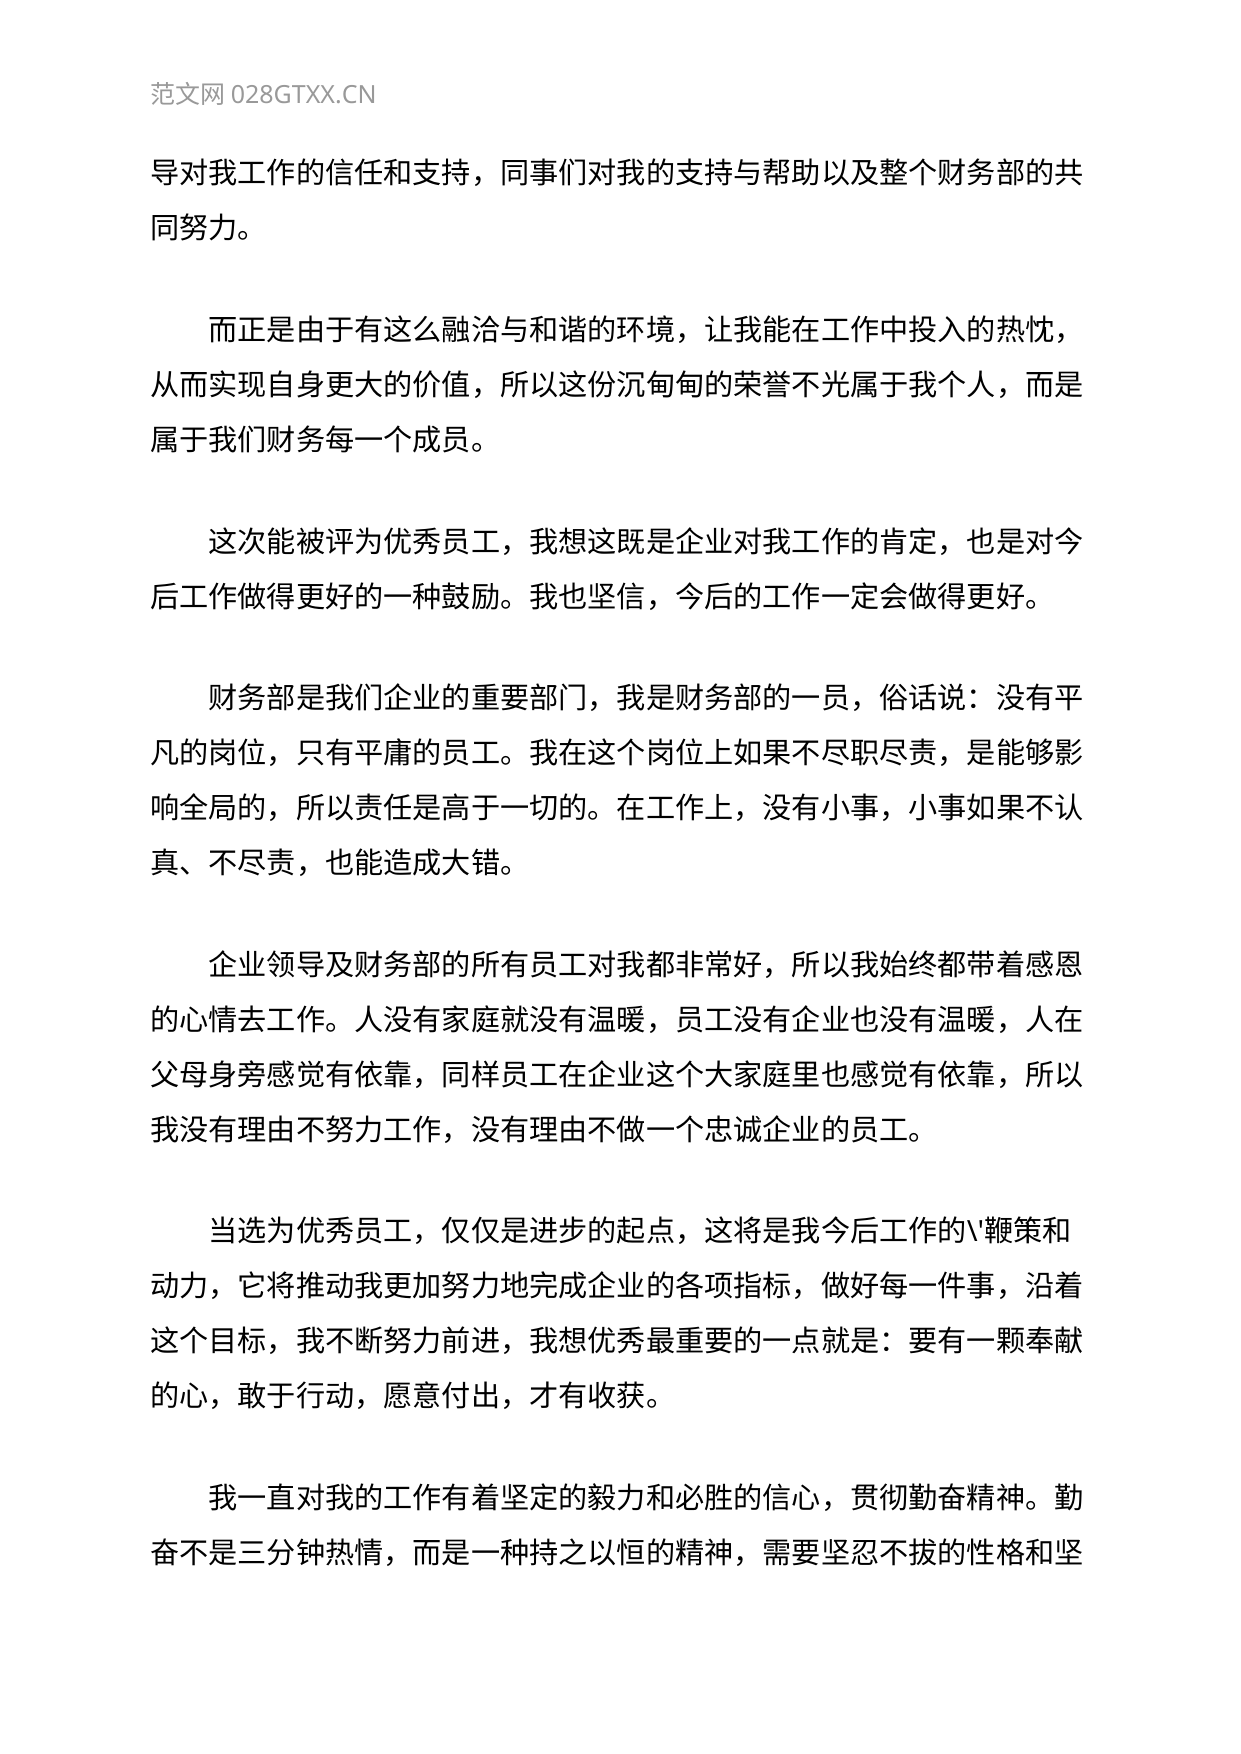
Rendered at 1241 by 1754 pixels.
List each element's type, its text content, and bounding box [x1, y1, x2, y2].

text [150, 150, 1090, 247]
text 企业领导及财务部的所有员工对我都非常好，所以我始终都带着感恩的心情去工作。人没有家庭就没有温暖，员工没有企业也没有温暖，人在父母身旁感觉有依靠，同样员工在企业这个大家庭里也感觉有依靠，所以我没有理由不努力工作，没有理由不做一个忠诚企业的员工。 [150, 941, 1090, 1148]
text 而正是由于有这么融洽与和谐的环境，让我能在工作中投入的热忱，从而实现自身更大的价值，所以这份沉甸甸的荣誉不光属于我个人，而是属于我们财务每一个成员。 [150, 307, 1090, 459]
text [150, 1474, 1090, 1572]
text 财务部是我们企业的重要部门，我是财务部的一员，俗话说：没有平凡的岗位，只有平庸的员工。我在这个岗位上如果不尽职尽责，是能够影响全局的，所以责任是高于一切的。在工作上，没有小事，小事如果不认真、不尽责，也能造成大错。 [150, 675, 1090, 882]
text 当选为优秀员工，仅仅是进步的起点，这将是我今后工作的\'鞭策和动力，它将推动我更加努力地完成企业的各项指标，做好每一件事，沿着这个目标，我不断努力前进，我想优秀最重要的一点就是：要有一颗奉献的心，敢于行动，愿意付出，才有收获。 [150, 1208, 1090, 1415]
text 这次能被评为优秀员工，我想这既是企业对我工作的肯定，也是对今后工作做得更好的一种鼓励。我也坚信，今后的工作一定会做得更好。 [150, 518, 1090, 615]
